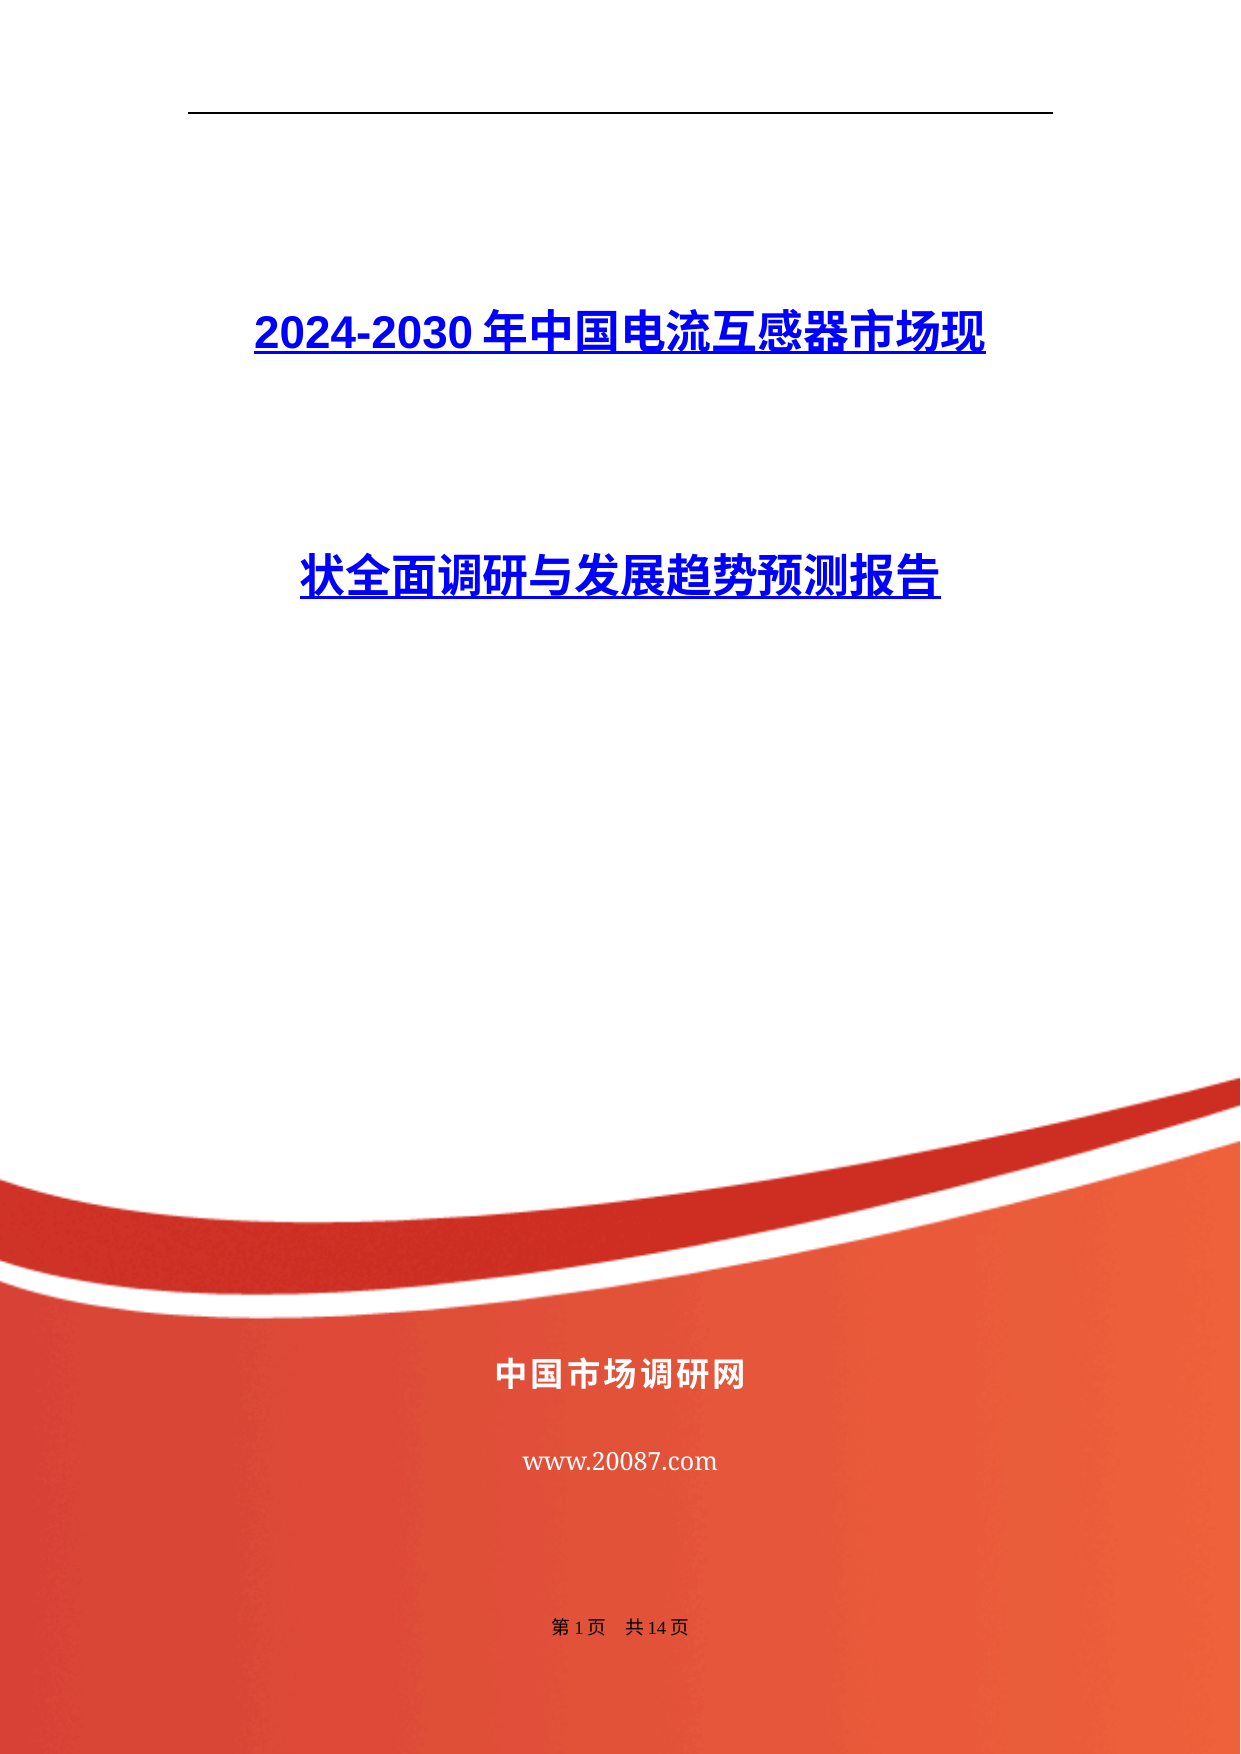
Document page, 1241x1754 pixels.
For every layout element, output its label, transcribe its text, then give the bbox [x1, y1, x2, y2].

table_header 2024-2030年中国电流互感器市场现状全面调研与发展趋势预测报告 [188, 207, 1053, 773]
subtitle 中国市场调研网 [187, 1339, 1053, 1404]
text www.20087.com [187, 1428, 1053, 1493]
picture [0, 1006, 1241, 1754]
